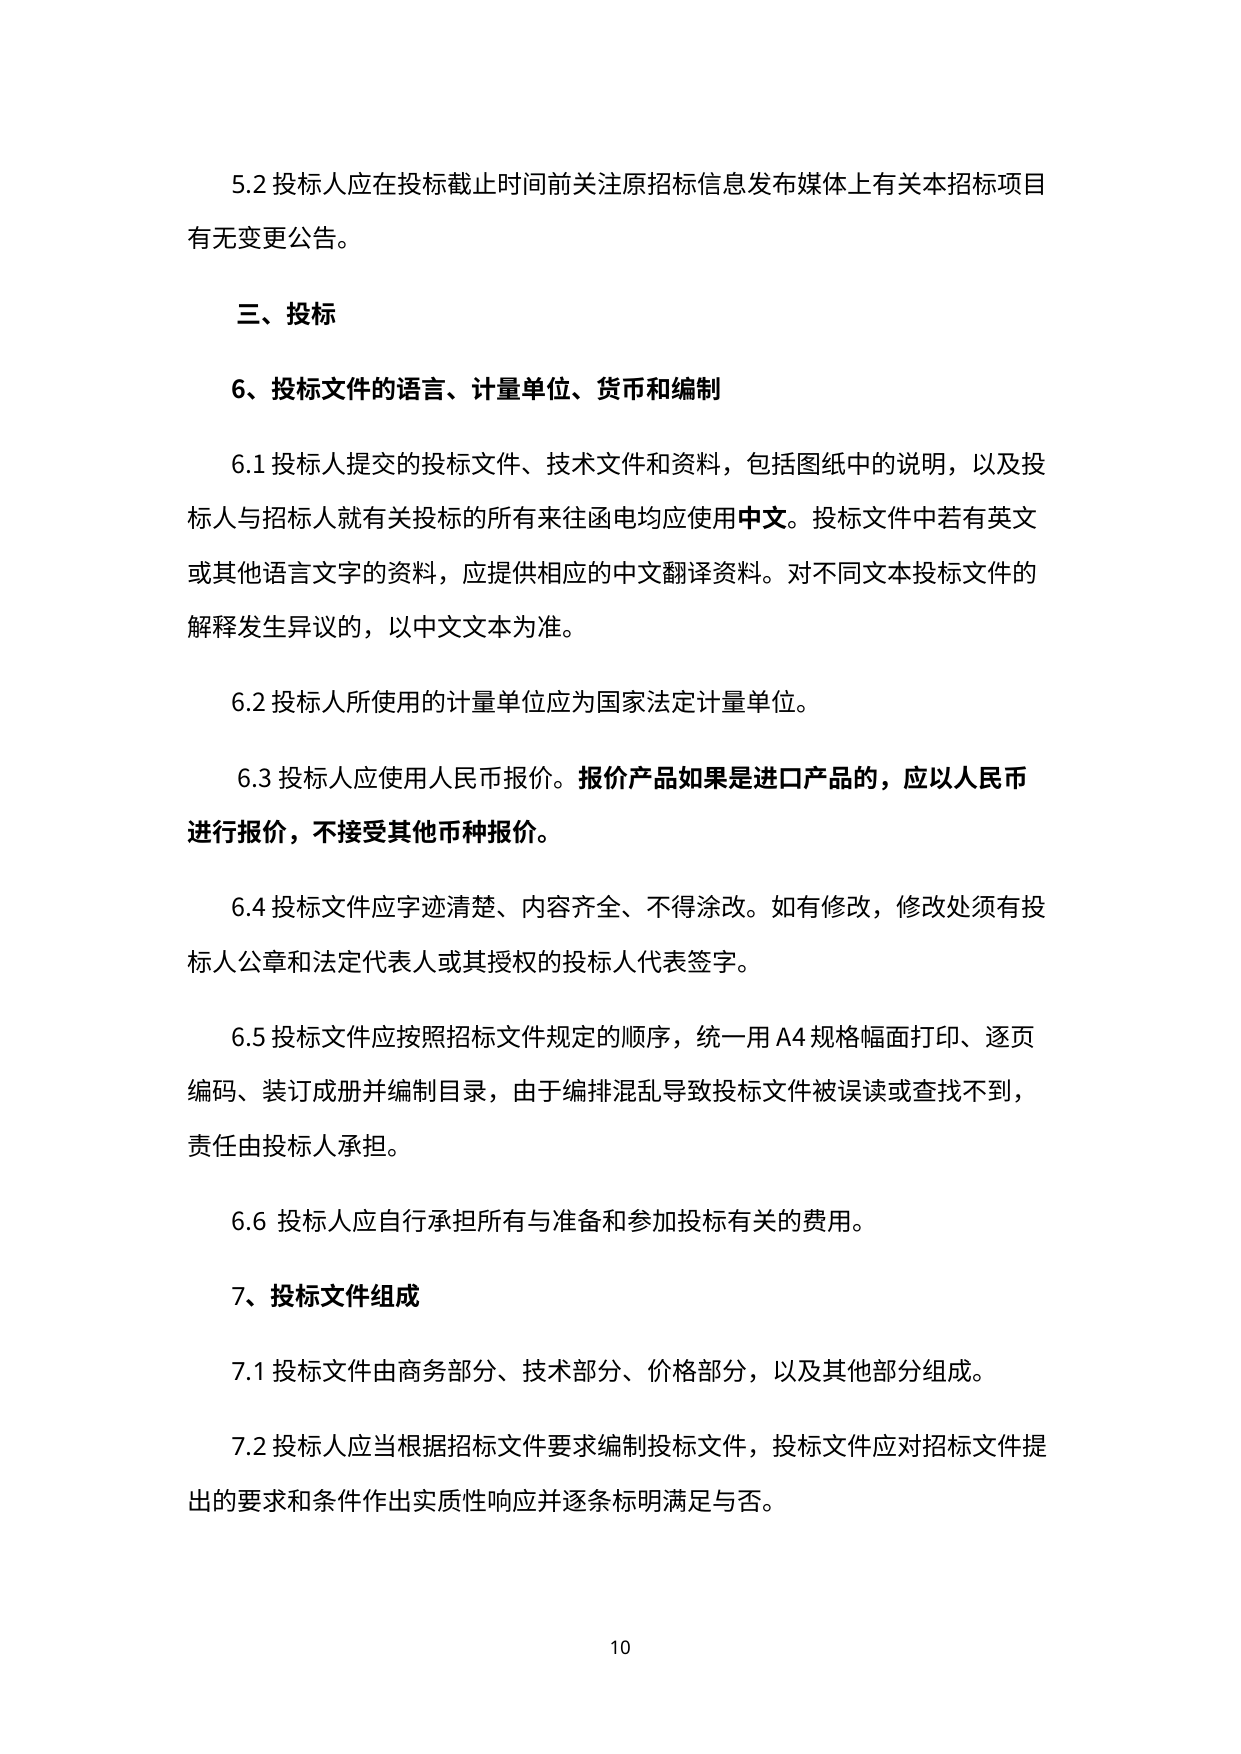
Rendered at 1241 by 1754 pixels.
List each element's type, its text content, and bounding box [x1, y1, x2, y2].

text 6.5 投标文件应按照招标文件规定的顺序，统一用A4规格幅面打印、逐页编码、装订成册并编制目录，由于编排混乱导致投标文件被误读或查找不到，责任由投标人承担。 [187, 1017, 1053, 1162]
text 三、投标 [187, 294, 1053, 330]
text 6.3 投标人应使用人民币报价。报价产品如果是进口产品的，应以人民币进行报价，不接受其他币种报价。 [187, 758, 1053, 849]
text 7.2 投标人应当根据招标文件要求编制投标文件，投标文件应对招标文件提出的要求和条件作出实质性响应并逐条标明满足与否。 [187, 1427, 1053, 1517]
text 6.4 投标文件应字迹清楚、内容齐全、不得涂改。如有修改，修改处须有投标人公章和法定代表人或其授权的投标人代表签字。 [187, 888, 1053, 978]
text 6.6 投标人应自行承担所有与准备和参加投标有关的费用。 [187, 1201, 1053, 1237]
text 6、投标文件的语言、计量单位、货币和编制 [187, 369, 1053, 406]
text 6.2 投标人所使用的计量单位应为国家法定计量单位。 [187, 683, 1053, 719]
text 7、投标文件组成 [187, 1276, 1053, 1313]
text 5.2 投标人应在投标截止时间前关注原招标信息发布媒体上有关本招标项目有无变更公告。 [187, 164, 1053, 255]
text 7.1 投标文件由商务部分、技术部分、价格部分，以及其他部分组成。 [187, 1352, 1053, 1388]
text 6.1 投标人提交的投标文件、技术文件和资料，包括图纸中的说明，以及投标人与招标人就有关投标的所有来往函电均应使用中文。投标文件中若有英文或其他语言文字的资料，应提供相应的中文翻译资料。对不同文本投标文件的解释发生异议的，以中文文本为准。 [187, 444, 1053, 644]
